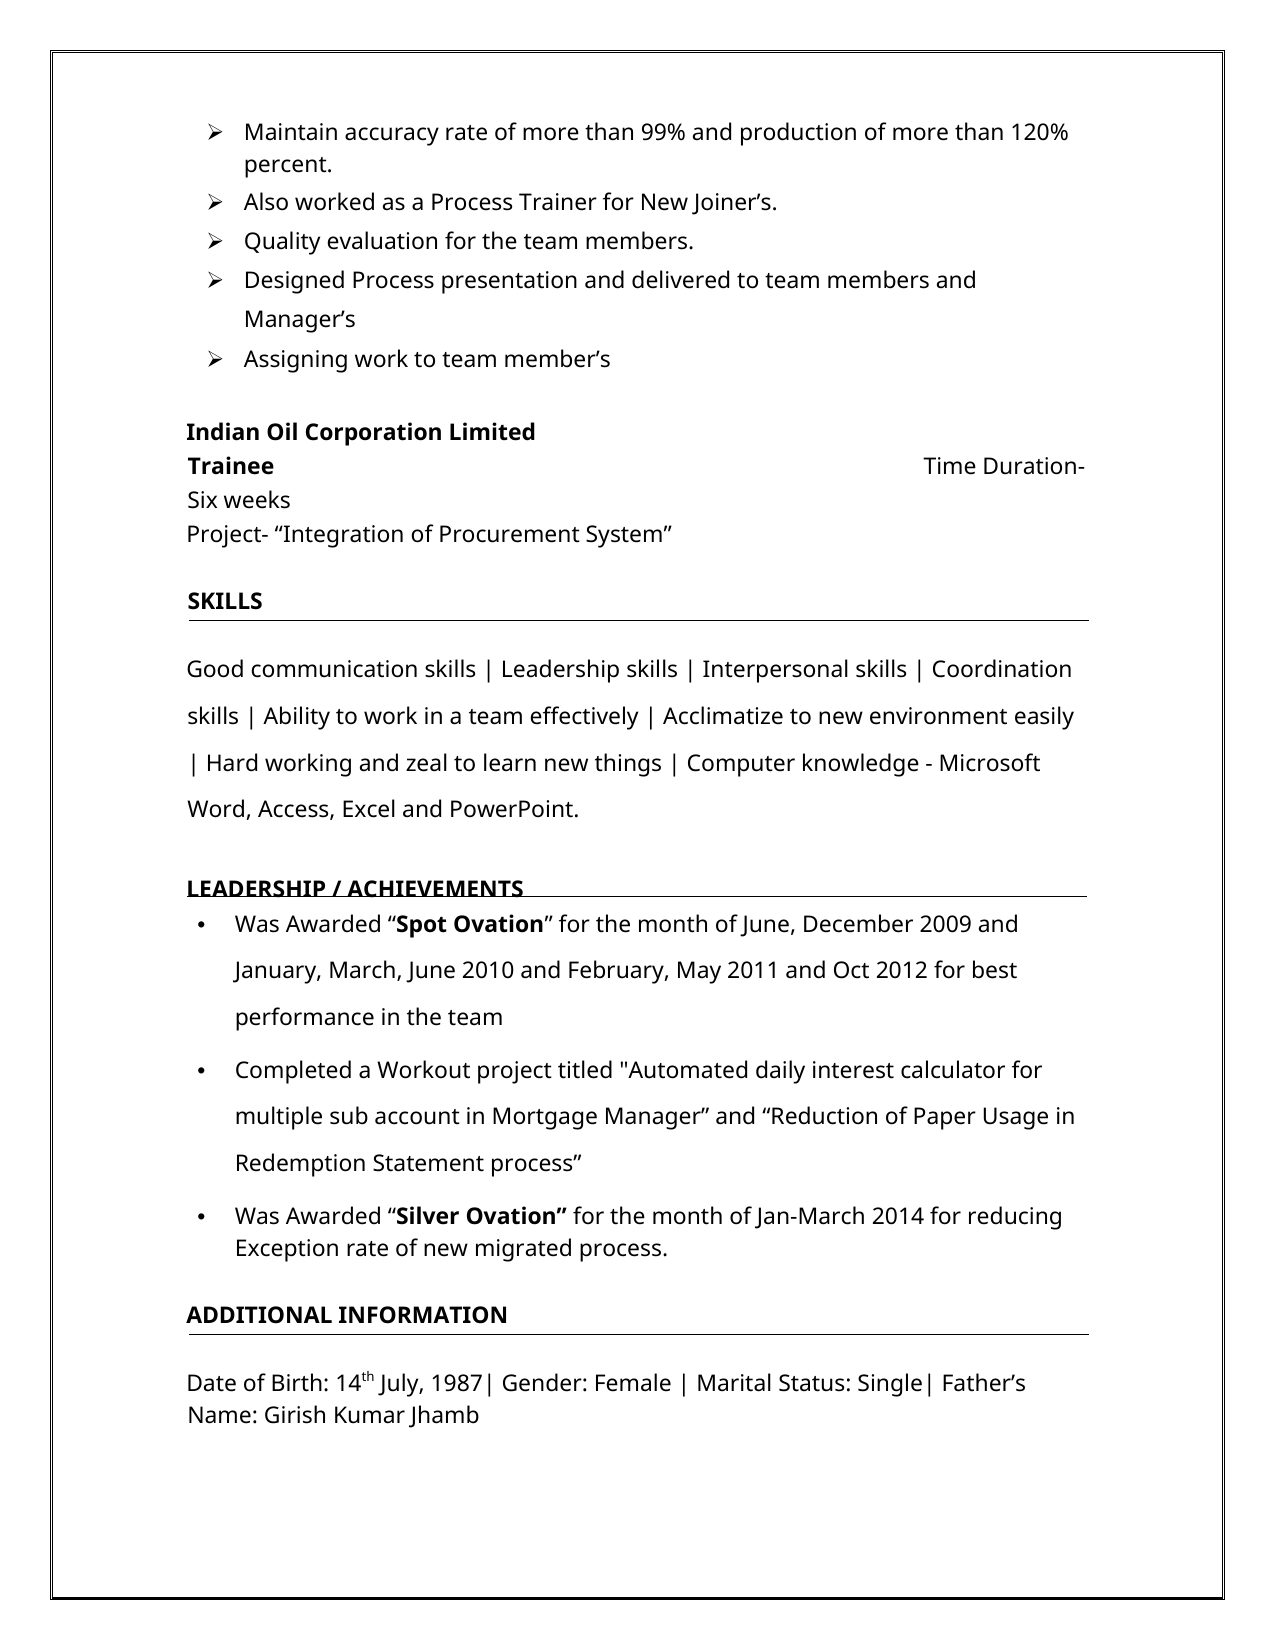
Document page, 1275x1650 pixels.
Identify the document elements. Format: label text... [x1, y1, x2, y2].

text Date of Birth: 14th July, 1987| Gender: Female | Marital Status: Single| Father’s Name: Girish Kumar Jhamb [186, 1367, 1088, 1431]
text Project- “Integration of Procurement System” [186, 518, 1088, 549]
list Quality evaluation for the team members. [206, 225, 1088, 256]
list Was Awarded “Silver Ovation” for the month of Jan-March 2014 for reducing Exception rate of new migrated process. [197, 1200, 1088, 1263]
text Good communication skills | Leadership skills | Interpersonal skills | Coordination skills | Ability to work in a team effectively | Acclimatize to new environment easily | Hard working and zeal to learn new things | Computer knowledge - Microsoft Word, Access, Excel and PowerPoint. [186, 653, 1088, 824]
subtitle LEADERSHIP / ACHIEVEMENTS [186, 873, 1088, 905]
list Completed a Workout project titled "Automated daily interest calculator for multiple sub account in Mortgage Manager” and “Reduction of Paper Usage in Redemption Statement process” [197, 1054, 1088, 1178]
list Assigning work to team member’s [206, 343, 1088, 374]
subtitle SKILLS [187, 585, 1088, 616]
list Maintain accuracy rate of more than 99% and production of more than 120% percent. [206, 115, 1088, 179]
subtitle ADDITIONAL INFORMATION [186, 1299, 1088, 1330]
list Designed Process presentation and delivered to team members and Manager’s [206, 263, 1088, 334]
list Also worked as a Process Trainer for New Joiner’s. [206, 186, 1088, 217]
text Indian Oil Corporation Limited Trainee Time Duration- Six weeks [186, 416, 1088, 515]
list Was Awarded “Spot Ovation” for the month of June, December 2009 and January, March, June 2010 and February, May 2011 and Oct 2012 for best performance in the team [197, 907, 1088, 1032]
